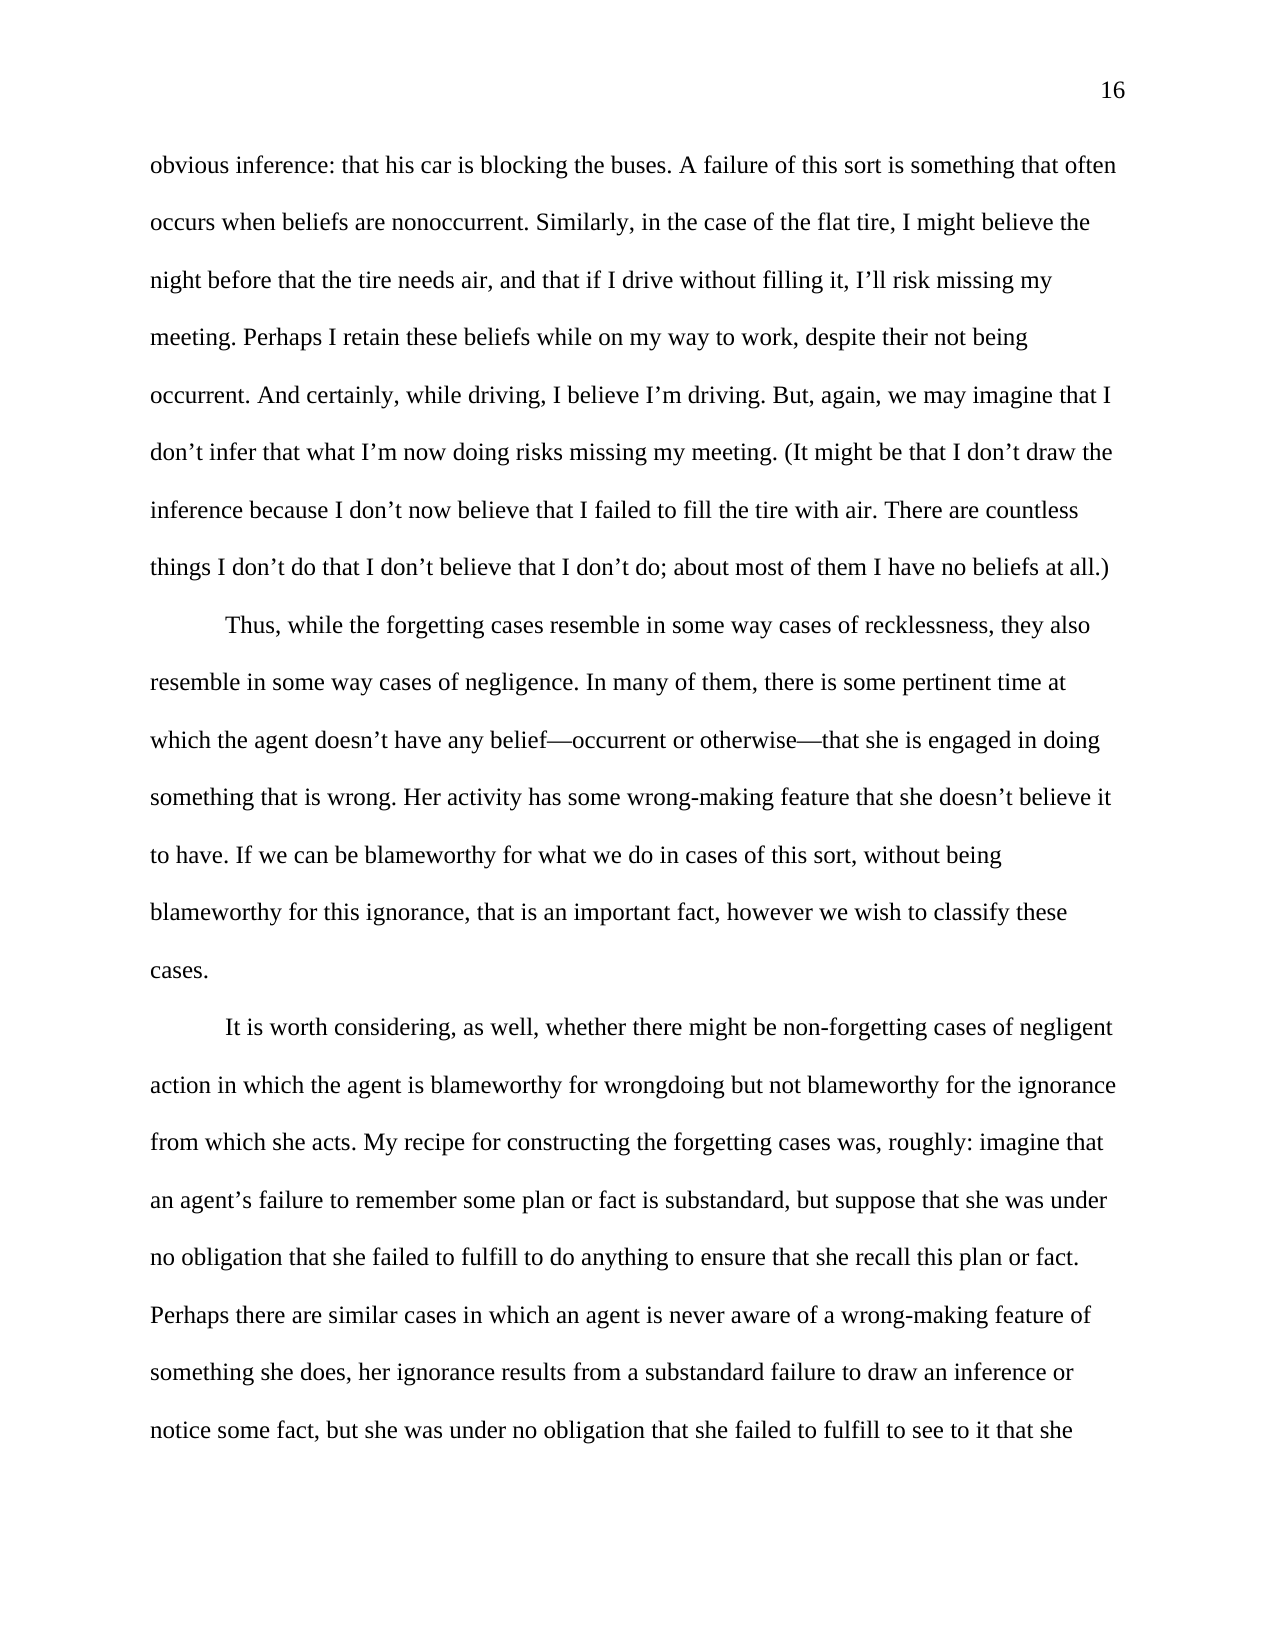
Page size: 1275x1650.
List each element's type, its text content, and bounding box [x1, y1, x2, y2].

text Thus, while the forgetting cases resemble in some way cases of recklessness, they also resemble in some way cases of negligence. In many of them, there is some pertinent time at which the agent doesn’t have any belief—occurrent or otherwise—that she is engaged in doing something that is wrong. Her activity has some wrong-making feature that she doesn’t believe it to have. If we can be blameworthy for what we do in cases of this sort, without being blameworthy for this ignorance, that is an important fact, however we wish to classify these cases. [150, 610, 1125, 984]
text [150, 150, 1125, 581]
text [150, 1012, 1125, 1444]
